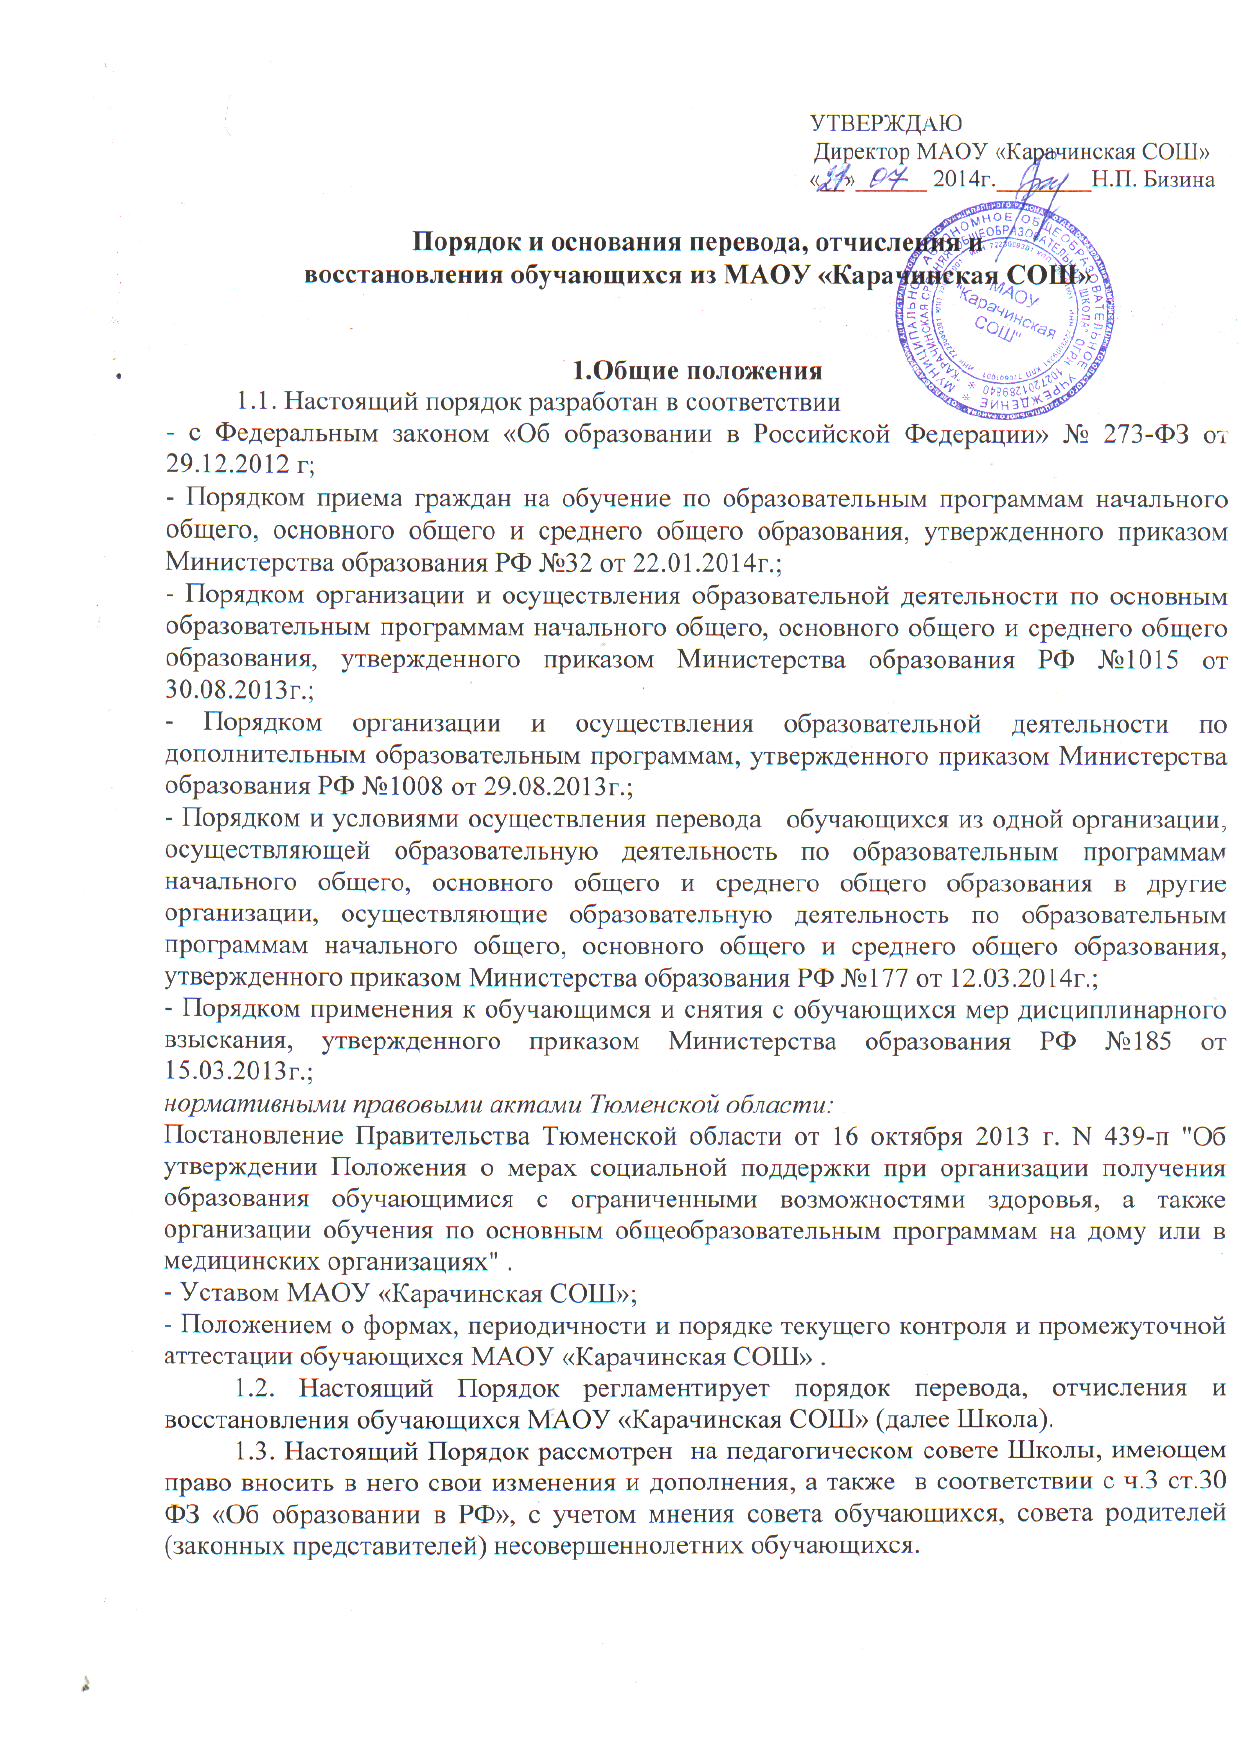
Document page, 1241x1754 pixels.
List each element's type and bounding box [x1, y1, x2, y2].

picture [59, 59, 1241, 1695]
